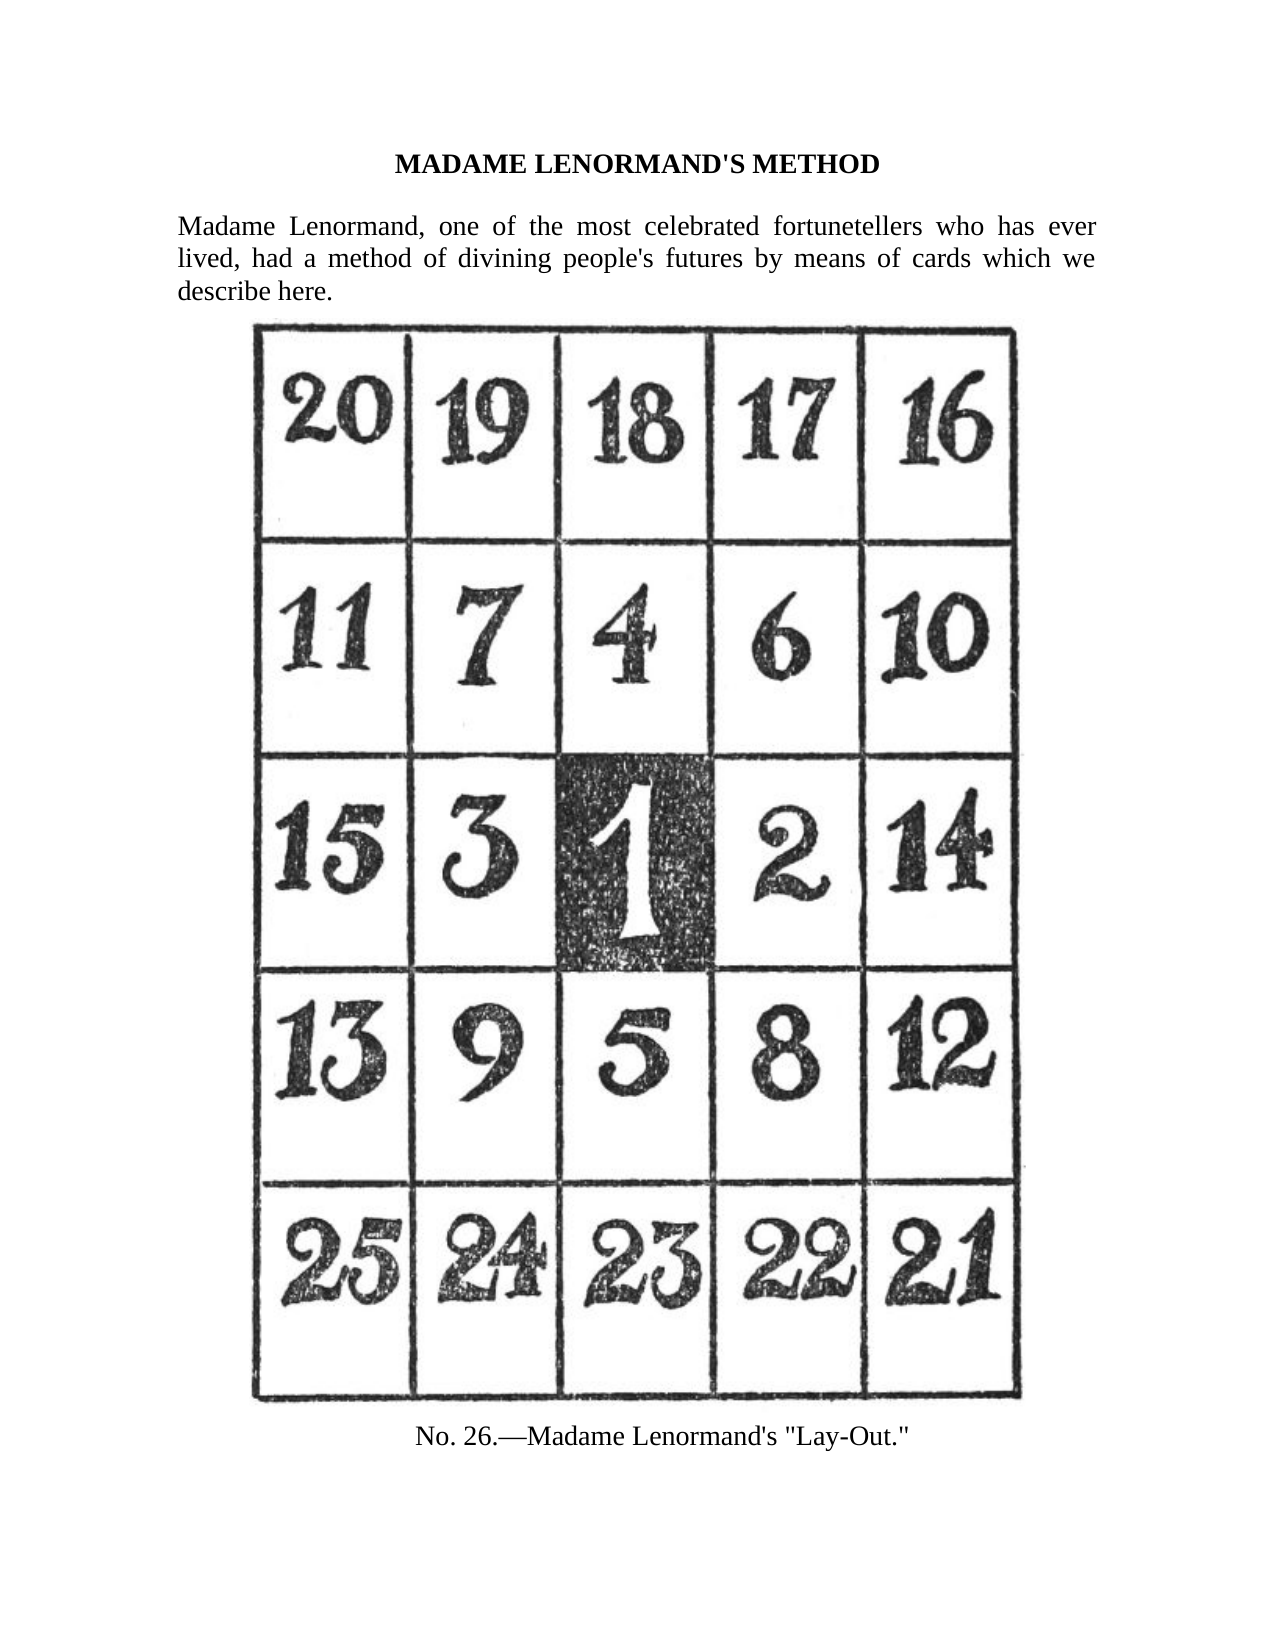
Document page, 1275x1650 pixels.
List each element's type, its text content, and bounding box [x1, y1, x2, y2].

text MADAME LENORMAND'S METHOD [177, 148, 1098, 180]
text No. 26.—Madame Lenormand's "Lay-Out." [177, 1419, 1098, 1451]
picture [249, 318, 1026, 1413]
text Madame Lenormand, one of the most celebrated fortunetellers who has ever lived, had a method of divining people's futures by means of cards which we describe here. [177, 209, 1098, 306]
